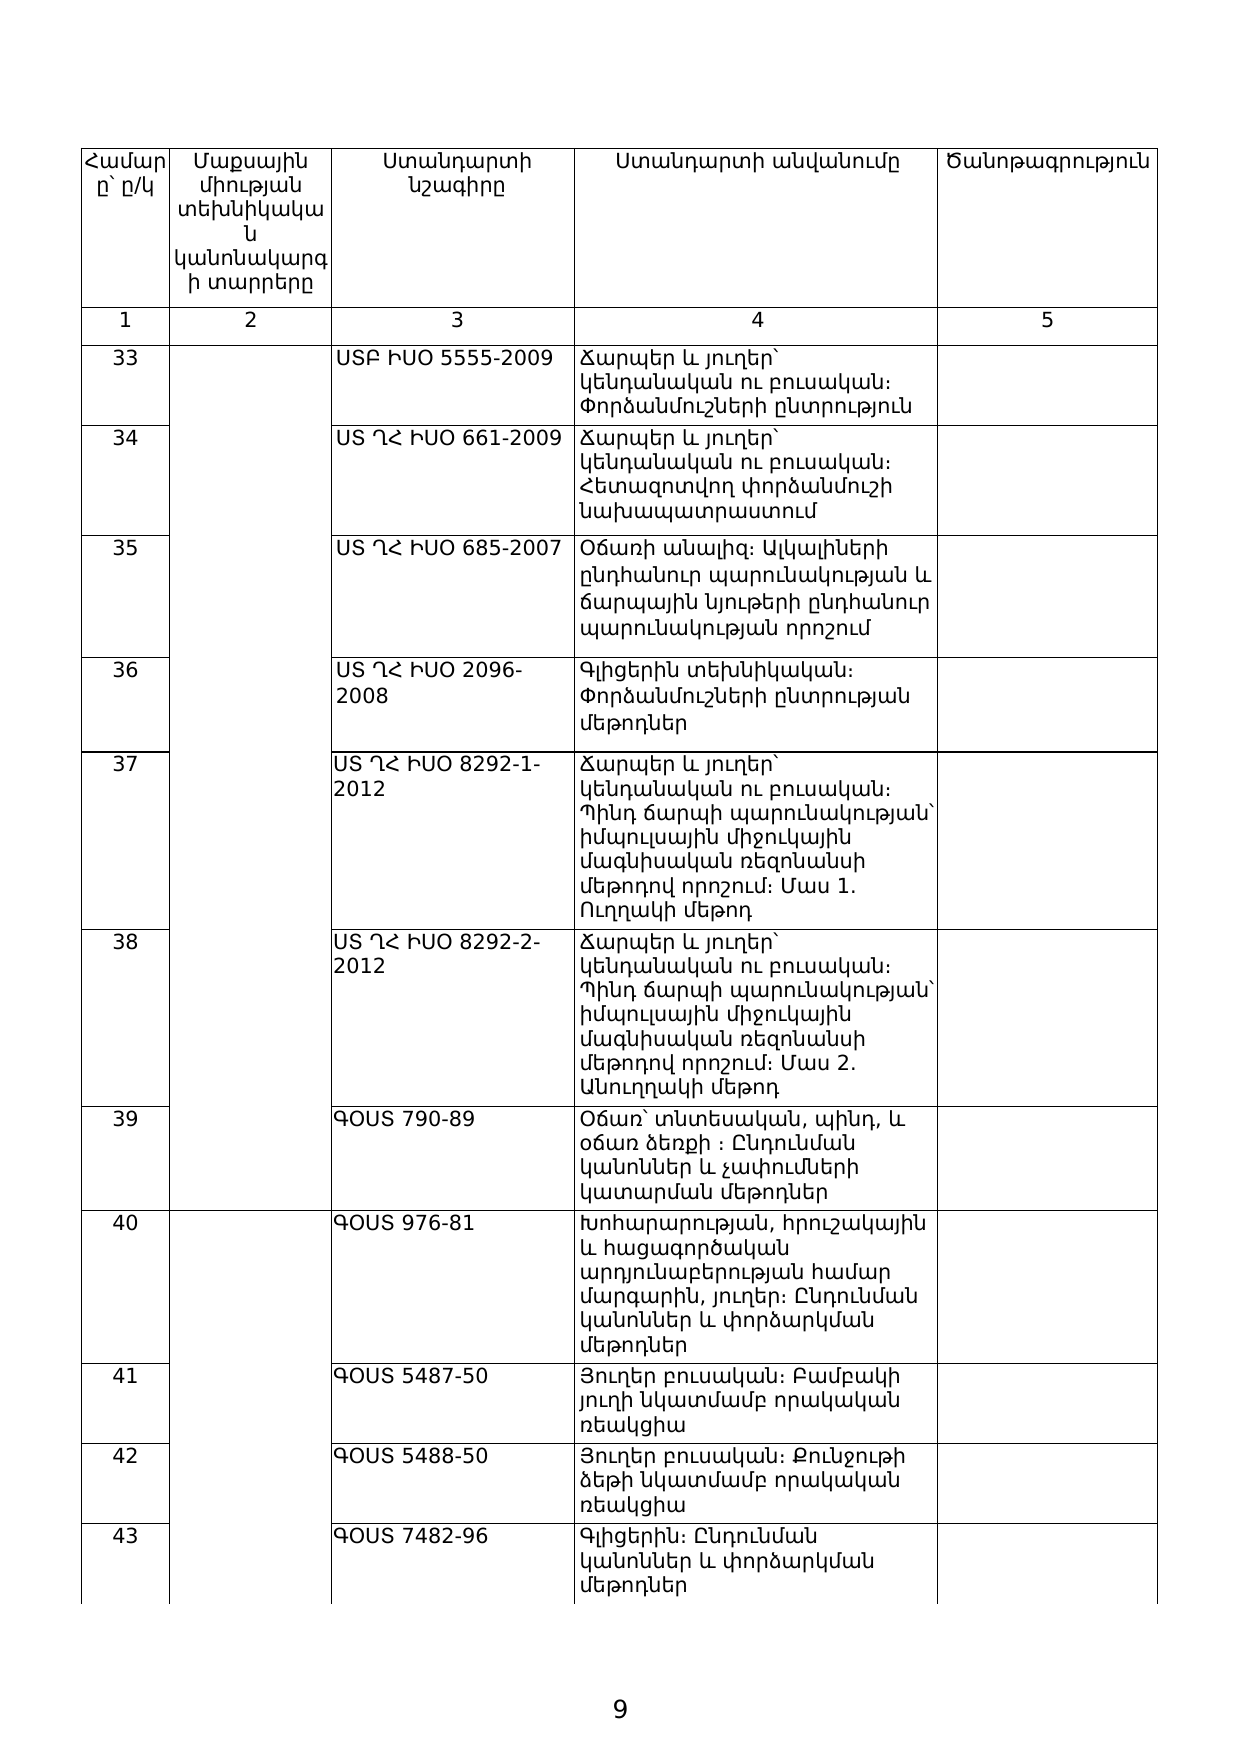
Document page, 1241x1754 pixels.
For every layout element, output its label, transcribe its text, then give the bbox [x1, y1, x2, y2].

table_cell Յուղեր բուսական։ Բամբակի յուղի նկատմամբ որակական ռեակցիա [575, 1364, 937, 1443]
table_header Ծանոթագրություն [938, 149, 1157, 307]
table_cell 3 [332, 308, 574, 345]
table_cell 2 [170, 308, 331, 345]
table_cell 40 [82, 1211, 169, 1363]
table_cell 37 [82, 753, 169, 929]
table_header Համարը՝ ը/կ [82, 149, 169, 307]
table_cell [170, 1211, 331, 1603]
table_cell ՍՏ ՂՀ ԻՍՕ 661-2009 [332, 426, 574, 535]
table_cell [938, 1107, 1157, 1210]
table_cell Յուղեր բուսական։ Քունջութի ձեթի նկատմամբ որակական ռեակցիա [575, 1444, 937, 1523]
table_header Ստանդարտի անվանումը [575, 149, 937, 307]
table_cell 39 [82, 1107, 169, 1210]
table_cell ՍՏ ՂՀ ԻՍՕ 685-2007 [332, 536, 574, 657]
table_cell 36 [82, 658, 169, 751]
table_cell [938, 1364, 1157, 1443]
table_cell 1 [82, 308, 169, 345]
table_cell ԳՕՍՏ 5487-50 [332, 1364, 574, 1443]
table_cell [938, 426, 1157, 535]
table_cell 38 [82, 930, 169, 1106]
table_cell [938, 930, 1157, 1106]
table_cell [938, 346, 1157, 425]
table_cell [938, 1444, 1157, 1523]
table_cell ԳՕՍՏ 5488-50 [332, 1444, 574, 1523]
table_cell Ճարպեր և յուղեր՝ կենդանական ու բուսական։ Փորձանմուշների ընտրություն [575, 346, 937, 425]
table_cell Օճառ՝ տնտեսական, պինդ, և օճառ ձեռքի ։ Ընդունման կանոններ և չափումների կատարման մեթոդներ [575, 1107, 937, 1210]
table_cell 5 [938, 308, 1157, 345]
table_cell Ճարպեր և յուղեր՝ կենդանական ու բուսական։ Հետազոտվող փորձանմուշի նախապատրաստում [575, 426, 937, 535]
table_cell [938, 658, 1157, 751]
table_cell Օճառի անալիզ։ Ալկալիների ընդհանուր պարունակության և ճարպային նյութերի ընդհանուր պարունակության որոշում [575, 536, 937, 657]
table_header Մաքսային միության տեխնիկական կանոնակարգի տարրերը [170, 149, 331, 307]
table_header Ստանդարտի նշագիրը [332, 149, 574, 307]
table_cell ՍՏ ՂՀ ԻՍՕ 8292-2-2012 [332, 930, 574, 1106]
table_cell Ճարպեր և յուղեր՝ կենդանական ու բուսական։ Պինդ ճարպի պարունակության՝ իմպուլսային միջուկային մագնիսական ռեզոնանսի մեթոդով որոշում։ Մաս 1. Ուղղակի մեթոդ [575, 753, 937, 929]
table_cell 33 [82, 346, 169, 425]
table_cell 41 [82, 1364, 169, 1443]
table_cell Գլիցերին։ Ընդունման կանոններ և փորձարկման մեթոդներ [575, 1524, 937, 1603]
table_cell 34 [82, 426, 169, 535]
table_cell Ճարպեր և յուղեր՝ կենդանական ու բուսական։ Պինդ ճարպի պարունակության՝ իմպուլսային միջուկային մագնիսական ռեզոնանսի մեթոդով որոշում։ Մաս 2. Անուղղակի մեթոդ [575, 930, 937, 1106]
table_cell ԳՕՍՏ 7482-96 [332, 1524, 574, 1603]
table_cell 35 [82, 536, 169, 657]
table_cell 4 [575, 308, 937, 345]
table_cell ՍՏ ՂՀ ԻՍՕ 8292-1-2012 [332, 753, 574, 929]
table_cell ՍՏԲ ԻՍՕ 5555-2009 [332, 346, 574, 425]
table_cell [938, 536, 1157, 657]
table_cell ԳՕՍՏ 790-89 [332, 1107, 574, 1210]
table_cell [938, 753, 1157, 929]
table_cell 43 [82, 1524, 169, 1603]
table_cell Խոհարարության, հրուշակային և հացագործական արդյունաբերության համար մարգարին, յուղեր։ Ընդունման կանոններ և փորձարկման մեթոդներ [575, 1211, 937, 1363]
table_cell 42 [82, 1444, 169, 1523]
table_cell ՍՏ ՂՀ ԻՍՕ 2096-2008 [332, 658, 574, 751]
table_cell ԳՕՍՏ 976-81 [332, 1211, 574, 1363]
table_cell [938, 1524, 1157, 1603]
table_cell Գլիցերին տեխնիկական։ Փորձանմուշների ընտրության մեթոդներ [575, 658, 937, 751]
table_cell [938, 1211, 1157, 1363]
